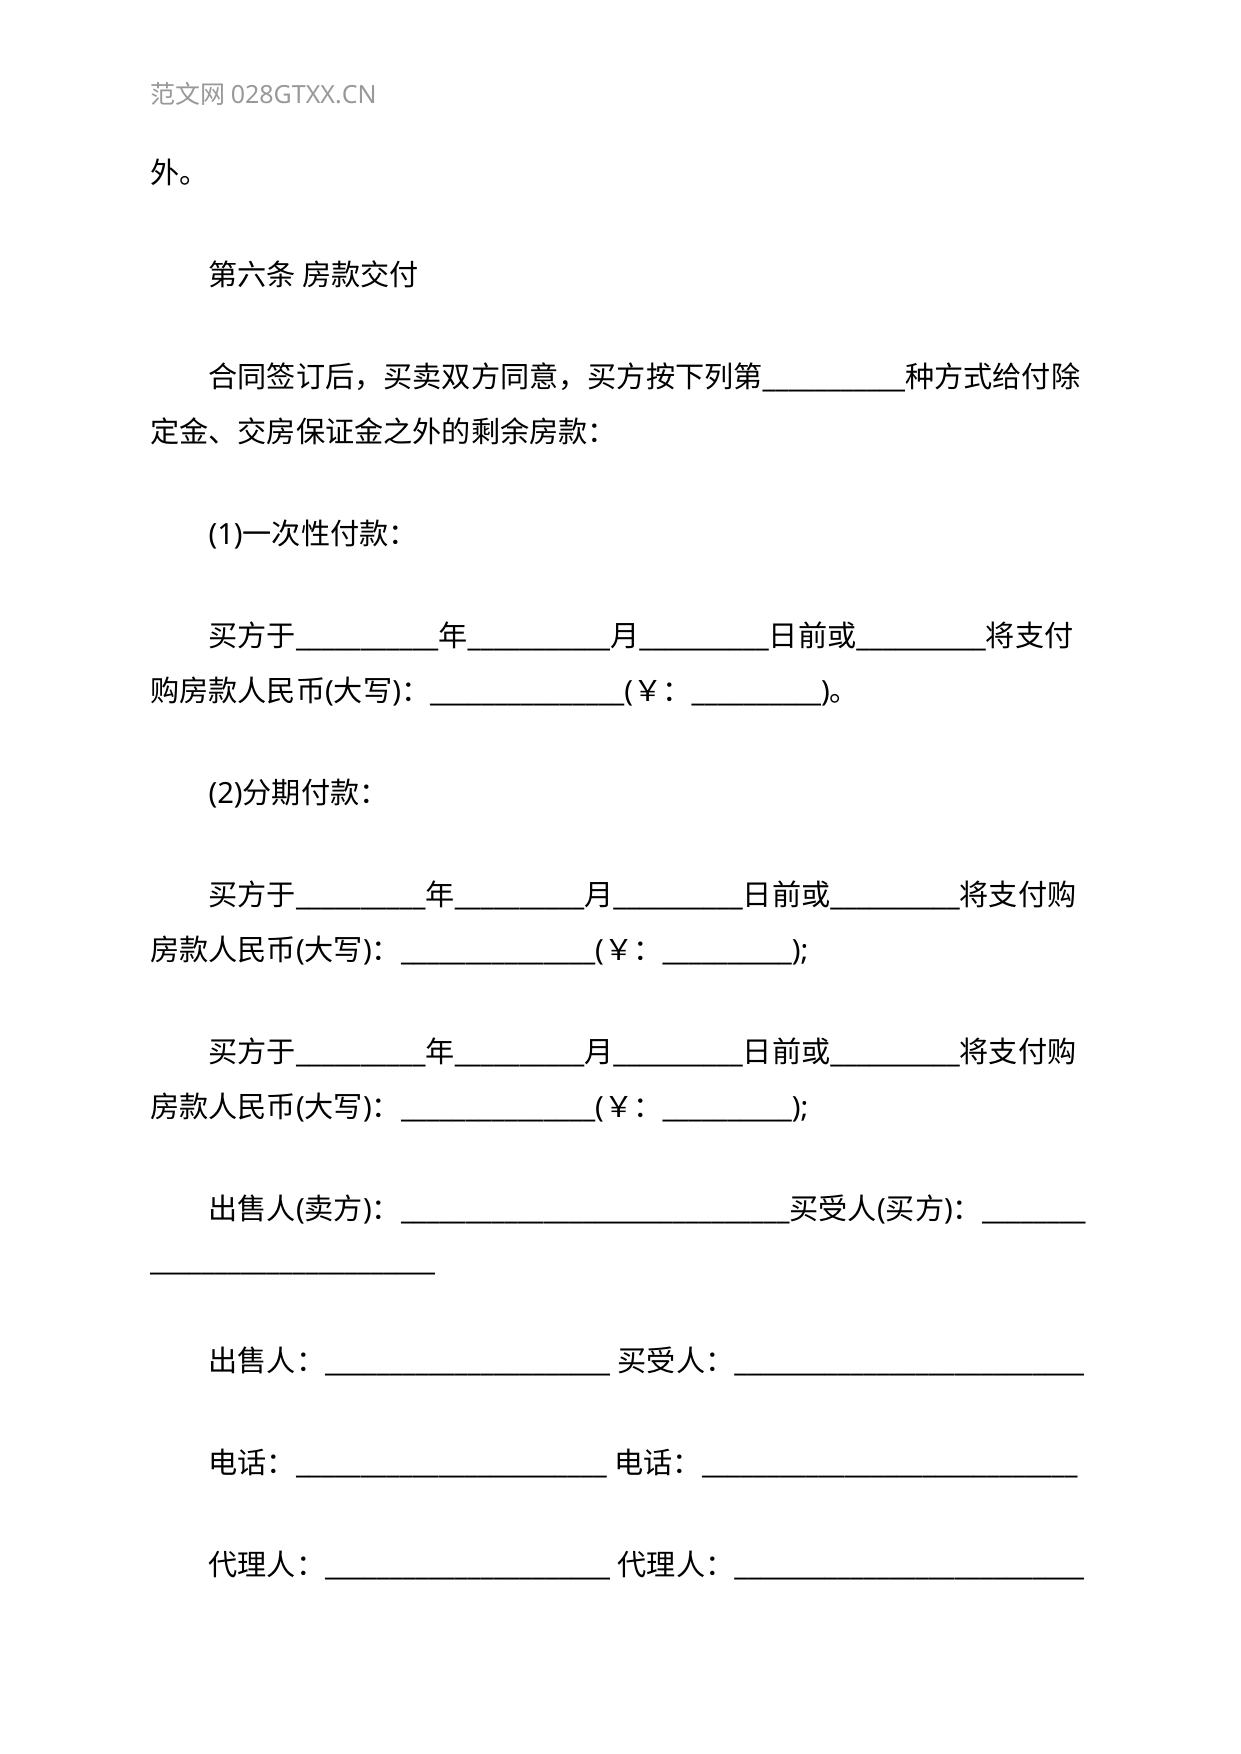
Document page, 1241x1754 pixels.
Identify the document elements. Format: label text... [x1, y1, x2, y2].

text 买方于__________年__________月__________日前或__________将支付购房款人民币(大写)：_______________(￥：__________); [150, 871, 1090, 969]
text 第六条 房款交付 [150, 252, 1090, 294]
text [150, 1440, 1090, 1482]
text (1)一次性付款： [150, 510, 1090, 553]
text 出售人：______________________ 买受人：___________________________ [150, 1338, 1090, 1380]
text 买方于___________年___________月__________日前或__________将支付购房款人民币(大写)：_______________(￥：__________)。 [150, 612, 1090, 710]
text 合同签订后，买卖双方同意，买方按下列第___________种方式给付除定金、交房保证金之外的剩余房款： [150, 353, 1090, 451]
text 代理人：______________________ 代理人：___________________________ [150, 1542, 1090, 1584]
text (2)分期付款： [150, 769, 1090, 812]
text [150, 150, 1090, 192]
text 买方于__________年__________月__________日前或__________将支付购房款人民币(大写)：_______________(￥：__________); [150, 1028, 1090, 1126]
text 出售人(卖方)：______________________________买受人(买方)：______________________________ [150, 1185, 1090, 1279]
